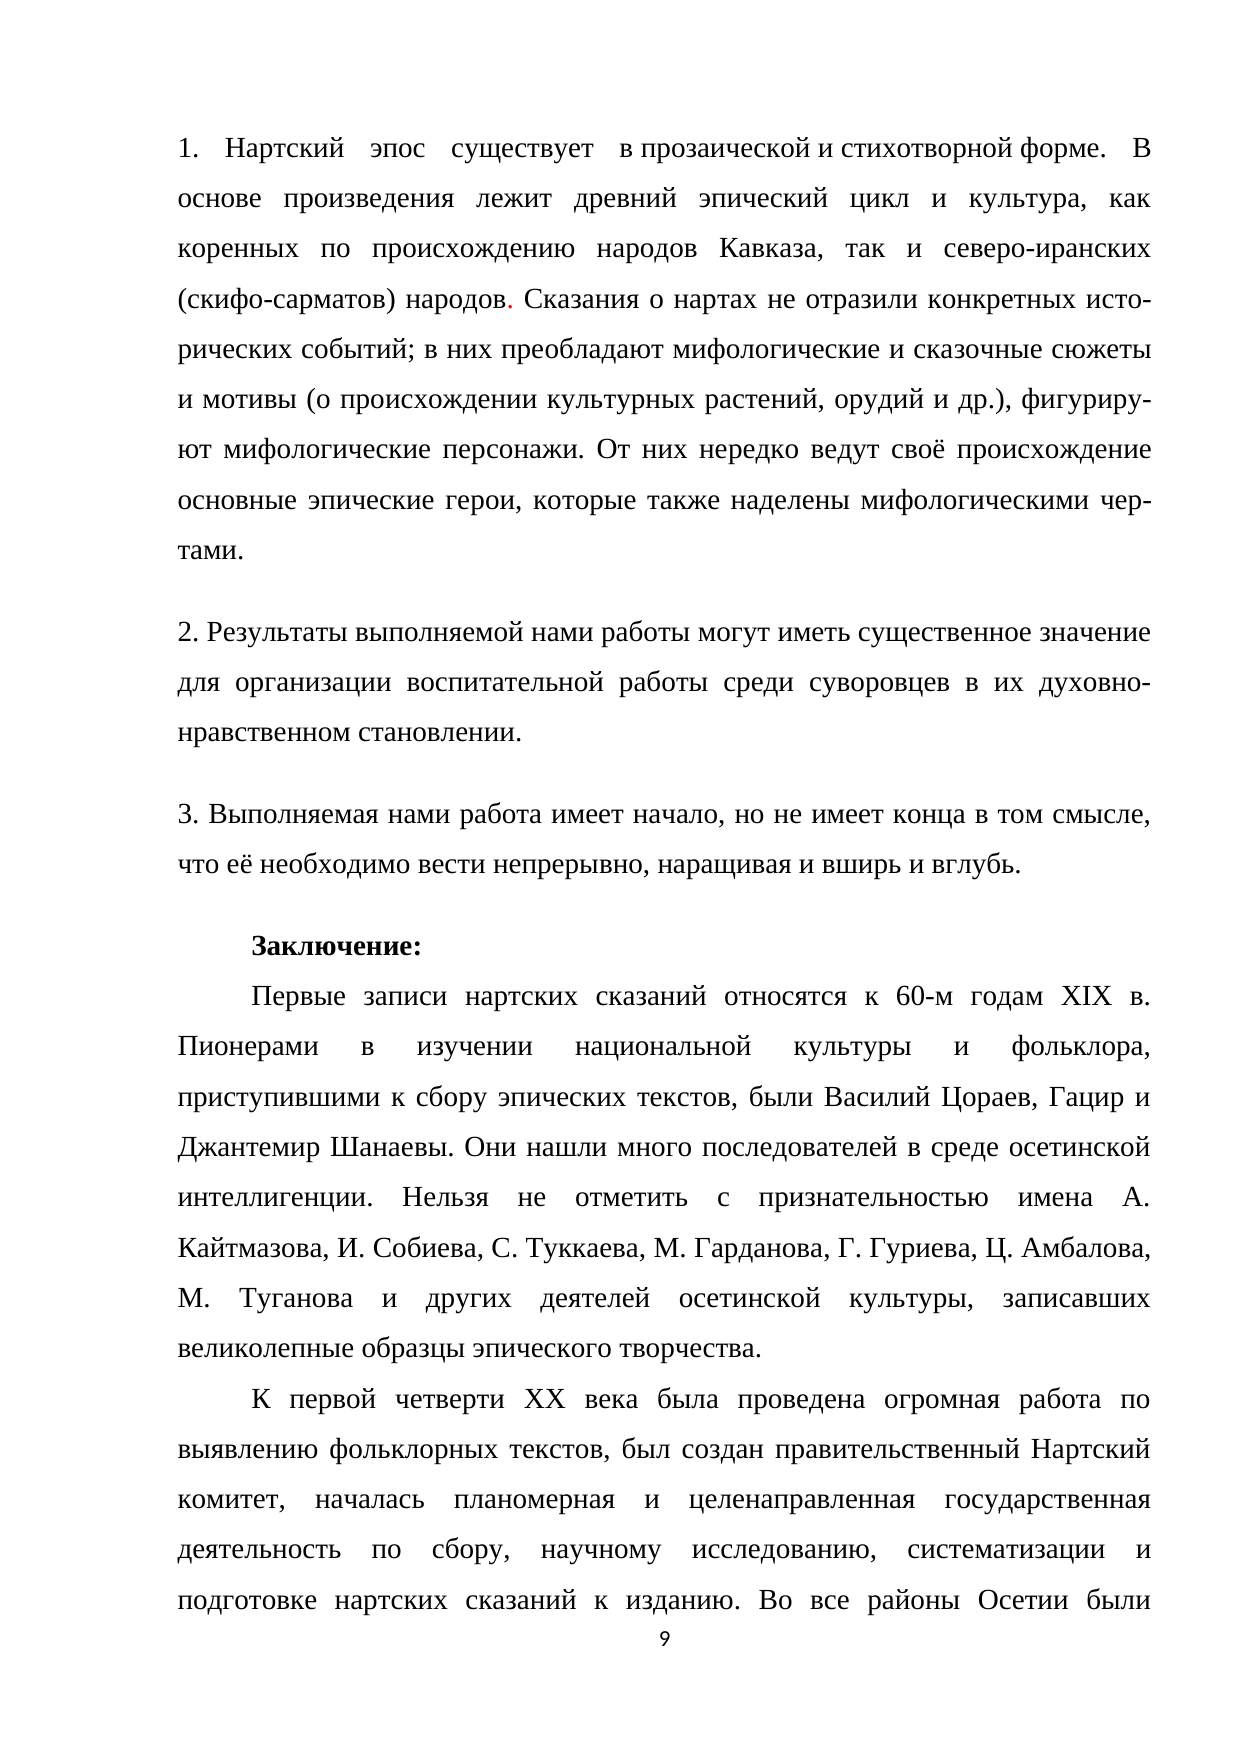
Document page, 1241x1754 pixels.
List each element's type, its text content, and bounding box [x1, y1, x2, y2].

text 1. Нартский эпос существует в прозаической и стихотворной форме. В основе произведения лежит древний эпический цикл и культура, как коренных по происхождению народов Кавказа, так и северо-иранских (скифо-сарматов) народов. Сказания о нартах не отразили конкретных исторических событий; в них преобладают мифологические и сказочные сюжеты и мотивы (о происхождении культурных растений, орудий и др.), фигурируют мифологические персонажи. От них нередко ведут своё происхождение основные эпические герои, которые также наделены мифологическими чертами. [177, 130, 1152, 566]
text 2. Результаты выполняемой нами работы могут иметь существенное значение для организации воспитательной работы среди суворовцев в их духовно-нравственном становлении. [177, 614, 1152, 748]
text Первые записи нартских сказаний относятся к 60-м годам ХIX в. Пионерами в изучении национальной культуры и фольклора, приступившими к сбору эпических текстов, были Василий Цораев, Гацир и Джантемир Шанаевы. Они нашли много последователей в среде осетинской интеллигенции. Нельзя не отметить с признательностью имена А. Кайтмазова, И. Собиева, С. Туккаева, М. Гарданова, Г. Гуриева, Ц. Амбалова, М. Туганова и других деятелей осетинской культуры, записавших великолепные образцы эпического творчества. [177, 978, 1152, 1364]
text 3. Выполняемая нами работа имеет начало, но не имеет конца в том смысле, что её необходимо вести непрерывно, наращивая и вширь и вглубь. [177, 796, 1152, 880]
text Заключение: [177, 928, 1152, 961]
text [177, 1381, 1152, 1616]
